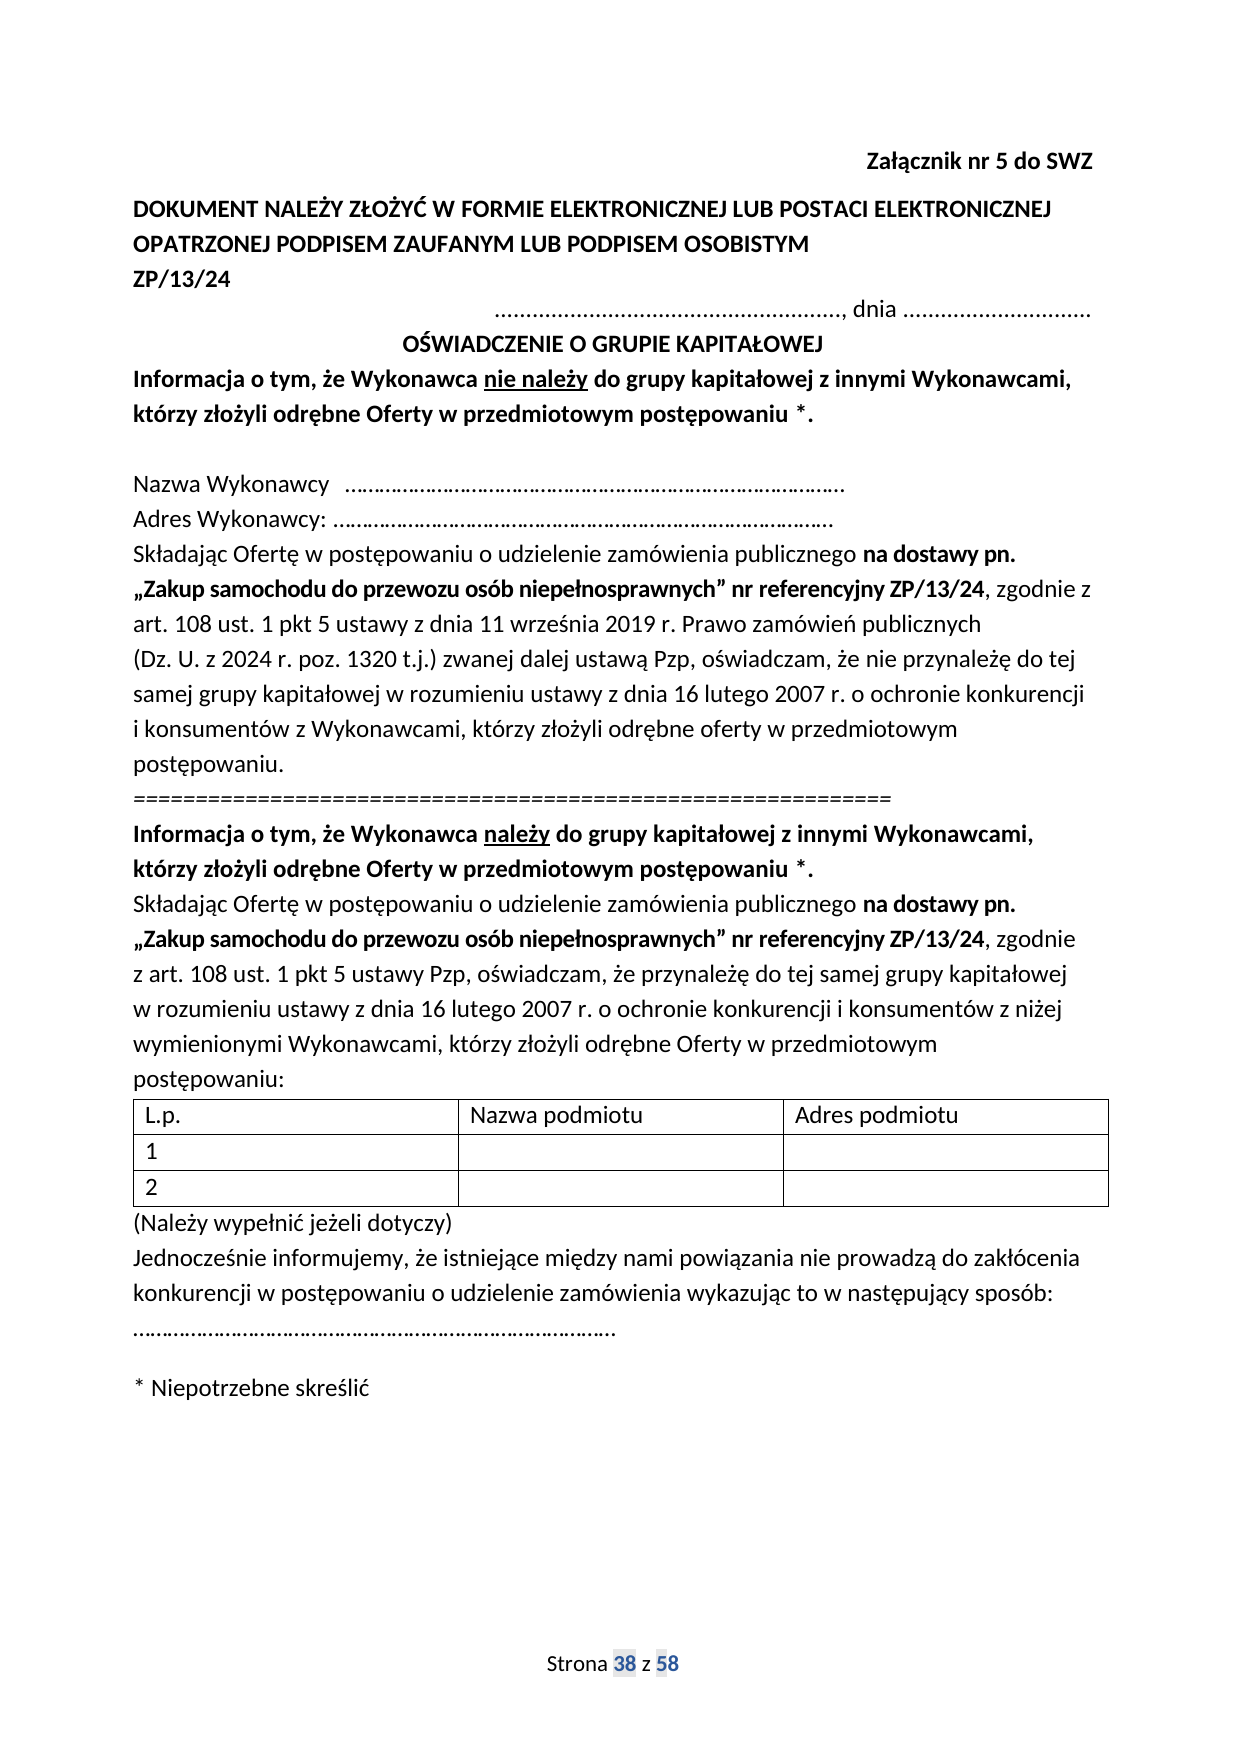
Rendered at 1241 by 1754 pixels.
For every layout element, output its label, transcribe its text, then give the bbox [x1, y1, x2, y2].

text Adres Wykonawcy: …………………………………………………………………………… [133, 503, 1093, 534]
table_cell [784, 1171, 1108, 1206]
text DOKUMENT NALEŻY ZŁOŻYĆ W FORMIE ELEKTRONICZNEJ LUB POSTACI ELEKTRONICZNEJ OPATRZONEJ PODPISEM ZAUFANYM LUB PODPISEM OSOBISTYM [133, 193, 1093, 258]
text * Niepotrzebne skreślić [133, 1372, 1093, 1402]
table_cell [459, 1135, 783, 1170]
table_cell [784, 1135, 1108, 1170]
table_cell [459, 1171, 783, 1206]
text ============================================================= [133, 783, 1093, 814]
text Informacja o tym, że Wykonawca należy do grupy kapitałowej z innymi Wykonawcami, którzy złożyli odrębne Oferty w przedmiotowym postępowaniu *. [133, 818, 1093, 884]
text ......................................................., dnia .............................. [133, 293, 1093, 324]
text Załącznik nr 5 do SWZ [133, 145, 1093, 176]
text Składając Ofertę w postępowaniu o udzielenie zamówienia publicznego na dostawy pn. „Zakup samochodu do przewozu osób niepełnosprawnych” nr referencyjny ZP/13/24, zgodnie z art. 108 ust. 1 pkt 5 ustawy z dnia 11 września 2019 r. Prawo zamówień publicznych (Dz. U. z 2024 r. poz. 1320 t.j.) zwanej dalej ustawą Pzp, oświadczam, że nie przynależę do tej samej grupy kapitałowej w rozumieniu ustawy z dnia 16 lutego 2007 r. o ochronie konkurencji i konsumentów z Wykonawcami, którzy złożyli odrębne oferty w przedmiotowym postępowaniu. [133, 538, 1093, 779]
table_header Adres podmiotu [784, 1100, 1108, 1134]
text OŚWIADCZENIE O GRUPIE KAPITAŁOWEJ [133, 328, 1093, 359]
table_cell 2 [134, 1171, 458, 1206]
text ZP/13/24 [133, 263, 1093, 293]
text Jednocześnie informujemy, że istniejące między nami powiązania nie prowadzą do zakłócenia konkurencji w postępowaniu o udzielenie zamówienia wykazując to w następujący sposób: ………………………………………………………………………… [133, 1242, 1093, 1342]
text Składając Ofertę w postępowaniu o udzielenie zamówienia publicznego na dostawy pn. „Zakup samochodu do przewozu osób niepełnosprawnych” nr referencyjny ZP/13/24, zgodnie z art. 108 ust. 1 pkt 5 ustawy Pzp, oświadczam, że przynależę do tej samej grupy kapitałowej w rozumieniu ustawy z dnia 16 lutego 2007 r. o ochronie konkurencji i konsumentów z niżej wymienionymi Wykonawcami, którzy złożyli odrębne Oferty w przedmiotowym postępowaniu: [133, 888, 1093, 1094]
table_header L.p. [134, 1100, 458, 1134]
text (Należy wypełnić jeżeli dotyczy) [133, 1207, 1093, 1237]
table_header Nazwa podmiotu [459, 1100, 783, 1134]
table_cell 1 [134, 1135, 458, 1170]
text Informacja o tym, że Wykonawca nie należy do grupy kapitałowej z innymi Wykonawcami, którzy złożyli odrębne Oferty w przedmiotowym postępowaniu *. [133, 363, 1093, 429]
text Nazwa Wykonawcy …………………………………………………………………………… [133, 468, 1093, 499]
